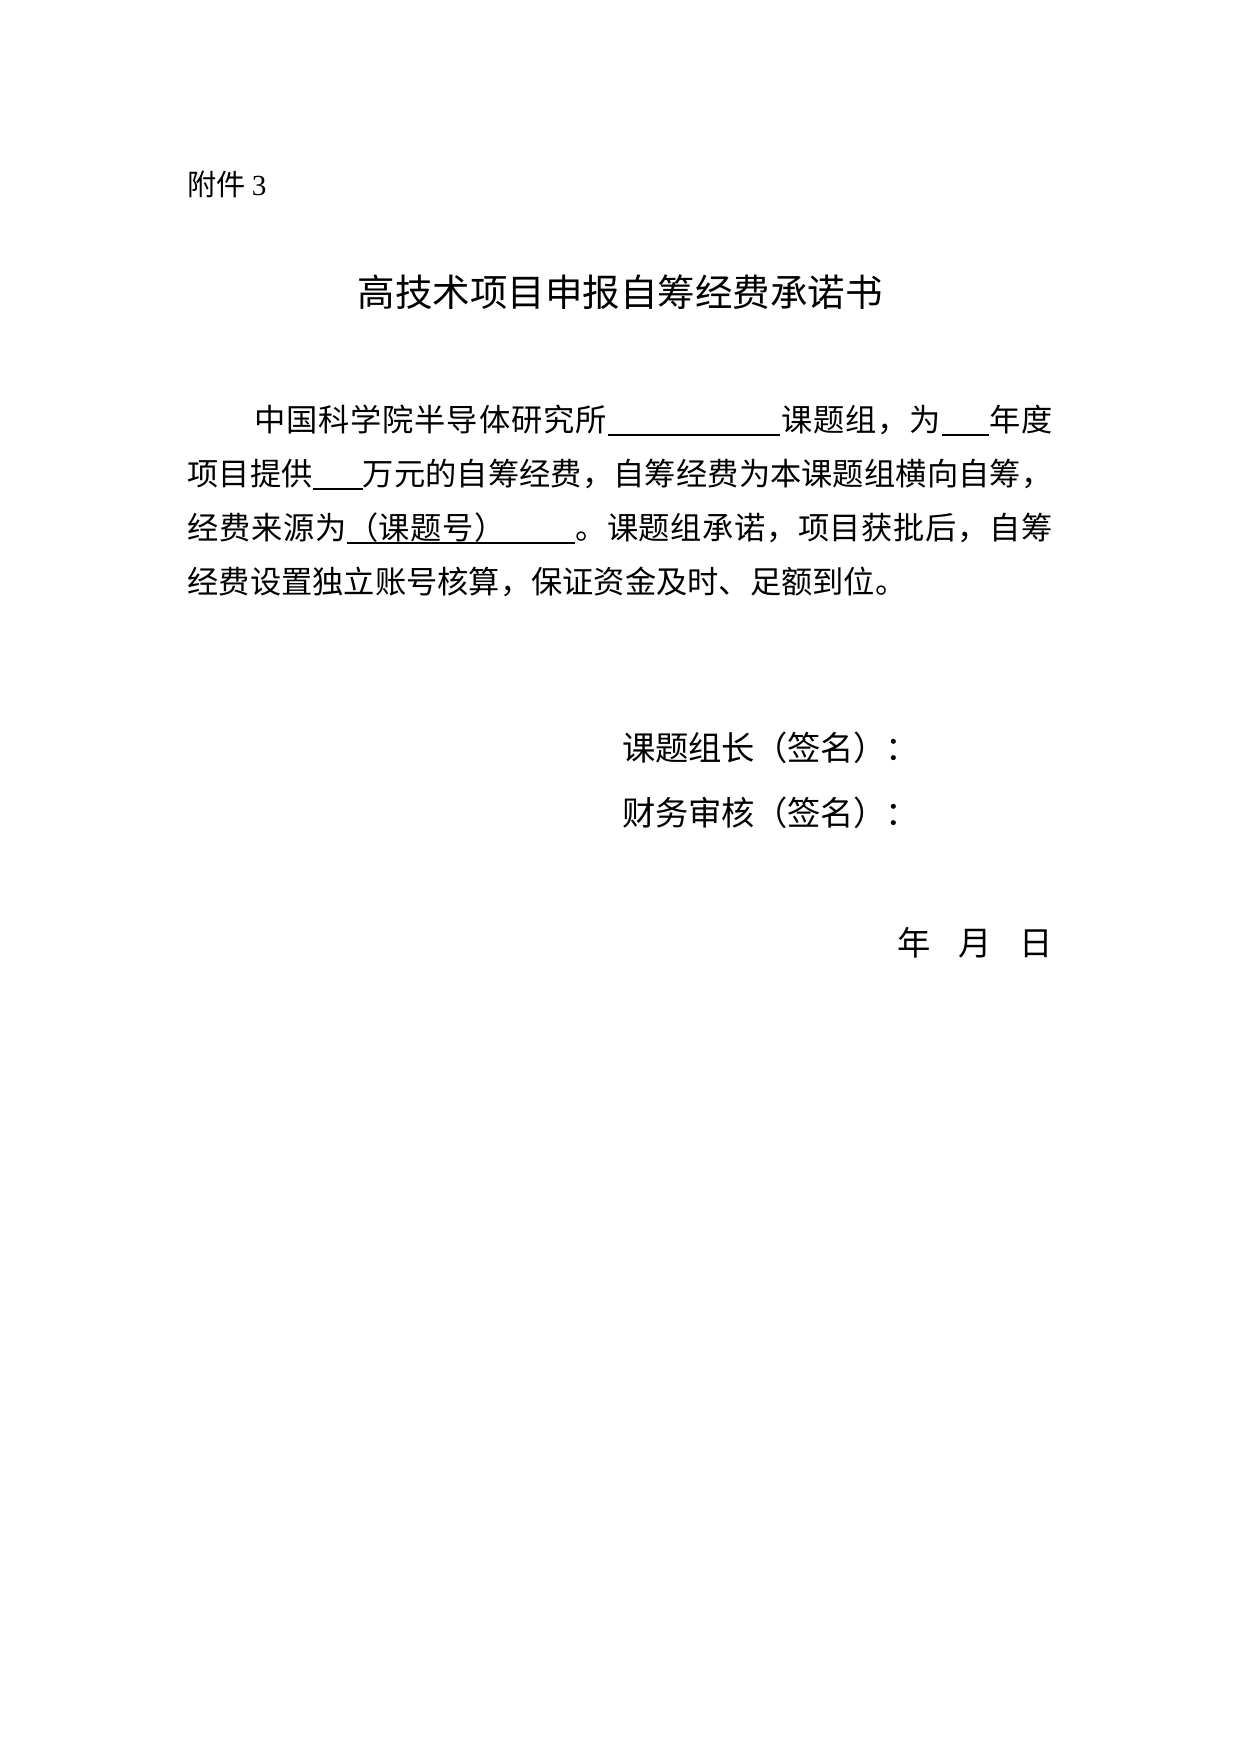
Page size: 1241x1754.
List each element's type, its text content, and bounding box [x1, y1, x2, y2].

text 年 月 日 [187, 908, 1053, 973]
text 财务审核（签名）： [187, 778, 919, 843]
text 附件3 [187, 162, 1053, 204]
text 课题组长（签名）： [187, 713, 919, 778]
text 高技术项目申报自筹经费承诺书 [187, 258, 1053, 323]
text 中国科学院半导体研究所 课题组，为 年度 项目提供 万元的自筹经费，自筹经费为本课题组横向自筹，经费来源为（课题号） 。课题组承诺，项目获批后，自筹经费设置独立账号核算，保证资金及时、足额到位。 [187, 388, 1053, 604]
